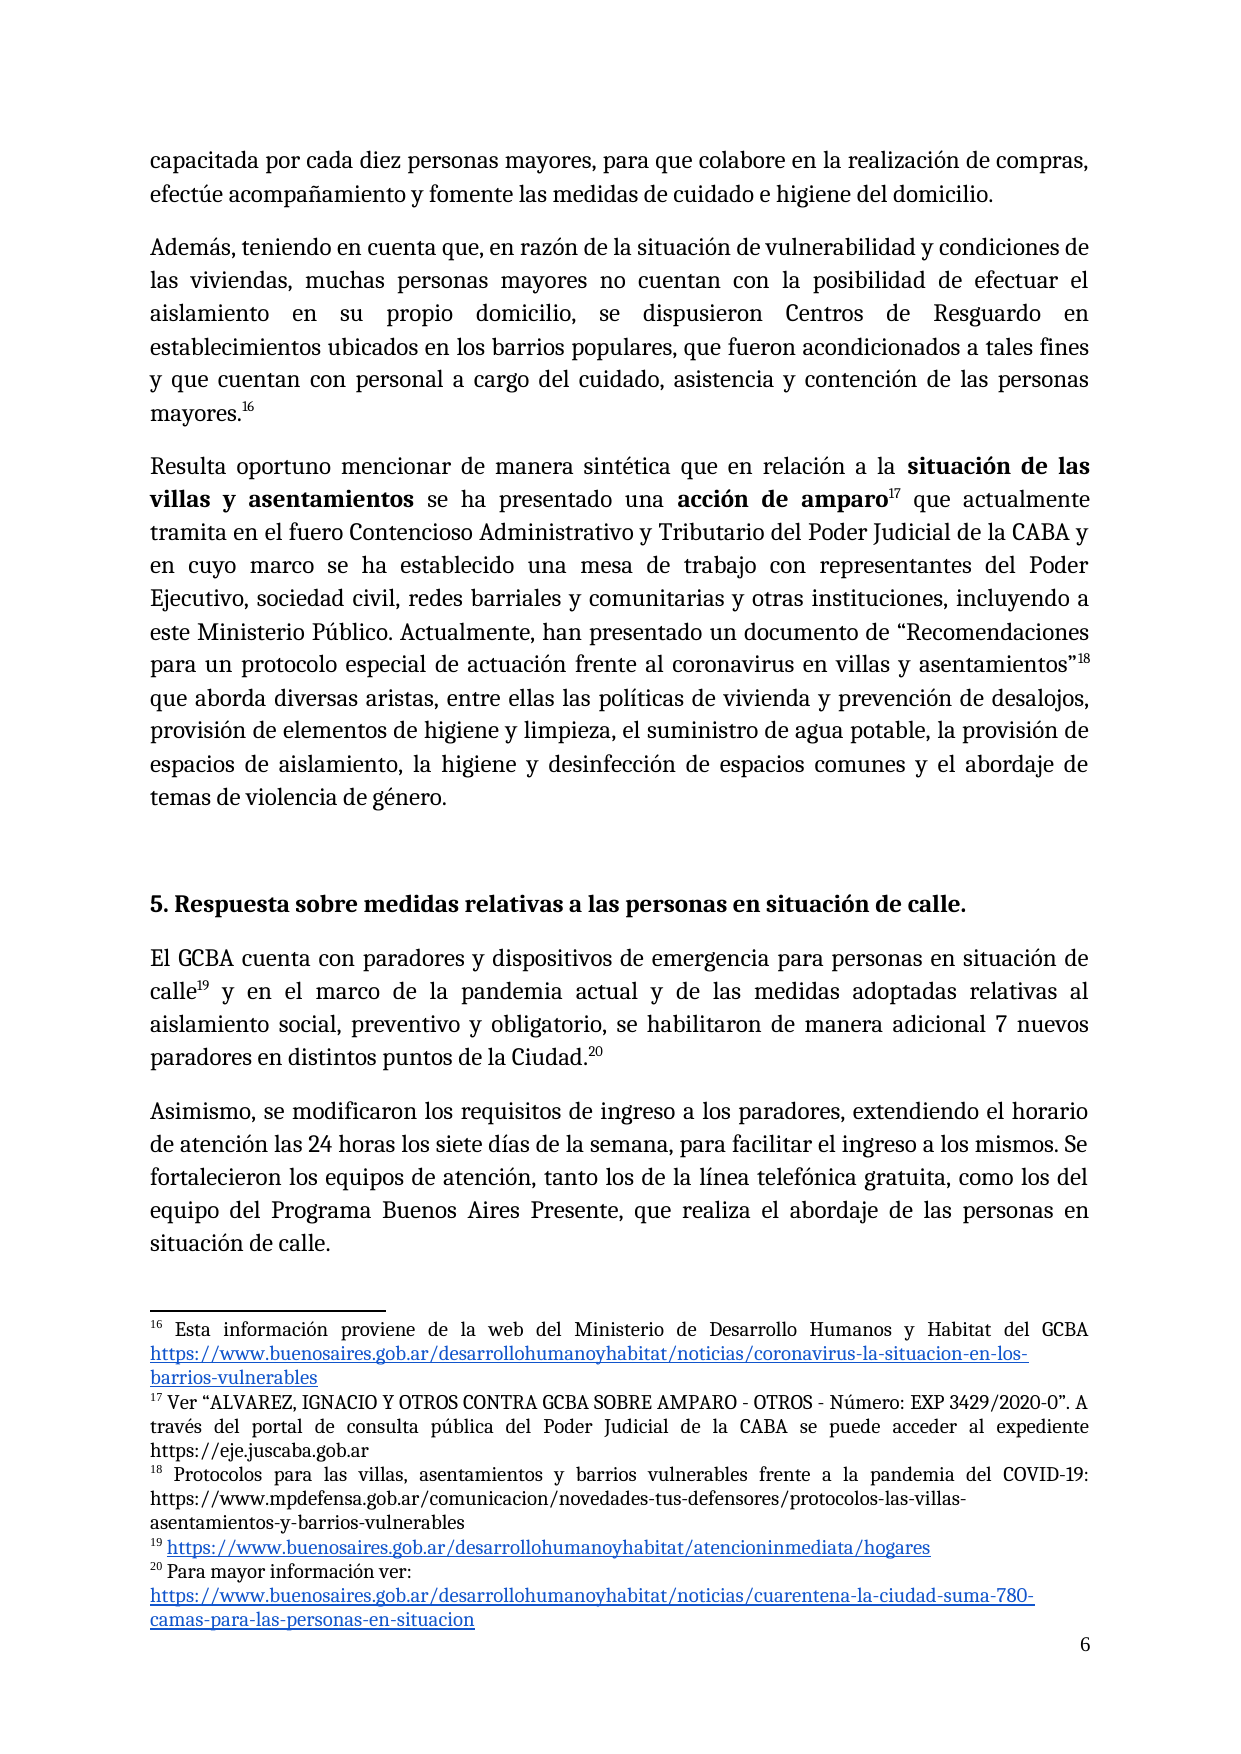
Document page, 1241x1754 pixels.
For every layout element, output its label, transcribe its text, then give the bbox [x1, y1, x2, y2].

text Resulta oportuno mencionar de manera sintética que en relación a la situación de las villas y asentamientos se ha presentado una acción de amparo que actualmente tramita en el fuero Contencioso Administrativo y Tributario del Poder Judicial de la CABA y en cuyo marco se ha establecido una mesa de trabajo con representantes del Poder Ejecutivo, sociedad civil, redes barriales y comunitarias y otras instituciones, incluyendo a este Ministerio Público. Actualmente, han presentado un documento de “Recomendaciones para un protocolo especial de actuación frente al coronavirus en villas y asentamientos” que aborda diversas aristas, entre ellas las políticas de vivienda y prevención de desalojos, provisión de elementos de higiene y limpieza, el suministro de agua potable, la provisión de espacios de aislamiento, la higiene y desinfección de espacios comunes y el abordaje de temas de violencia de género. [150, 452, 1090, 811]
text Asimismo, se modificaron los requisitos de ingreso a los paradores, extendiendo el horario de atención las 24 horas los siete días de la semana, para facilitar el ingreso a los mismos. Se fortalecieron los equipos de atención, tanto los de la línea telefónica gratuita, como los del equipo del Programa Buenos Aires Presente, que realiza el abordaje de las personas en situación de calle. [150, 1097, 1090, 1258]
text Además, teniendo en cuenta que, en razón de la situación de vulnerabilidad y condiciones de las viviendas, muchas personas mayores no cuentan con la posibilidad de efectuar el aislamiento en su propio domicilio, se dispusieron Centros de Resguardo en establecimientos ubicados en los barrios populares, que fueron acondicionados a tales fines y que cuentan con personal a cargo del cuidado, asistencia y contención de las personas mayores. [150, 233, 1090, 427]
text 5. Respuesta sobre medidas relativas a las personas en situación de calle. [150, 890, 1090, 919]
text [150, 146, 1090, 208]
text El GCBA cuenta con paradores y dispositivos de emergencia para personas en situación de calle y en el marco de la pandemia actual y de las medidas adoptadas relativas al aislamiento social, preventivo y obligatorio, se habilitaron de manera adicional 7 nuevos paradores en distintos puntos de la Ciudad. [150, 944, 1090, 1072]
